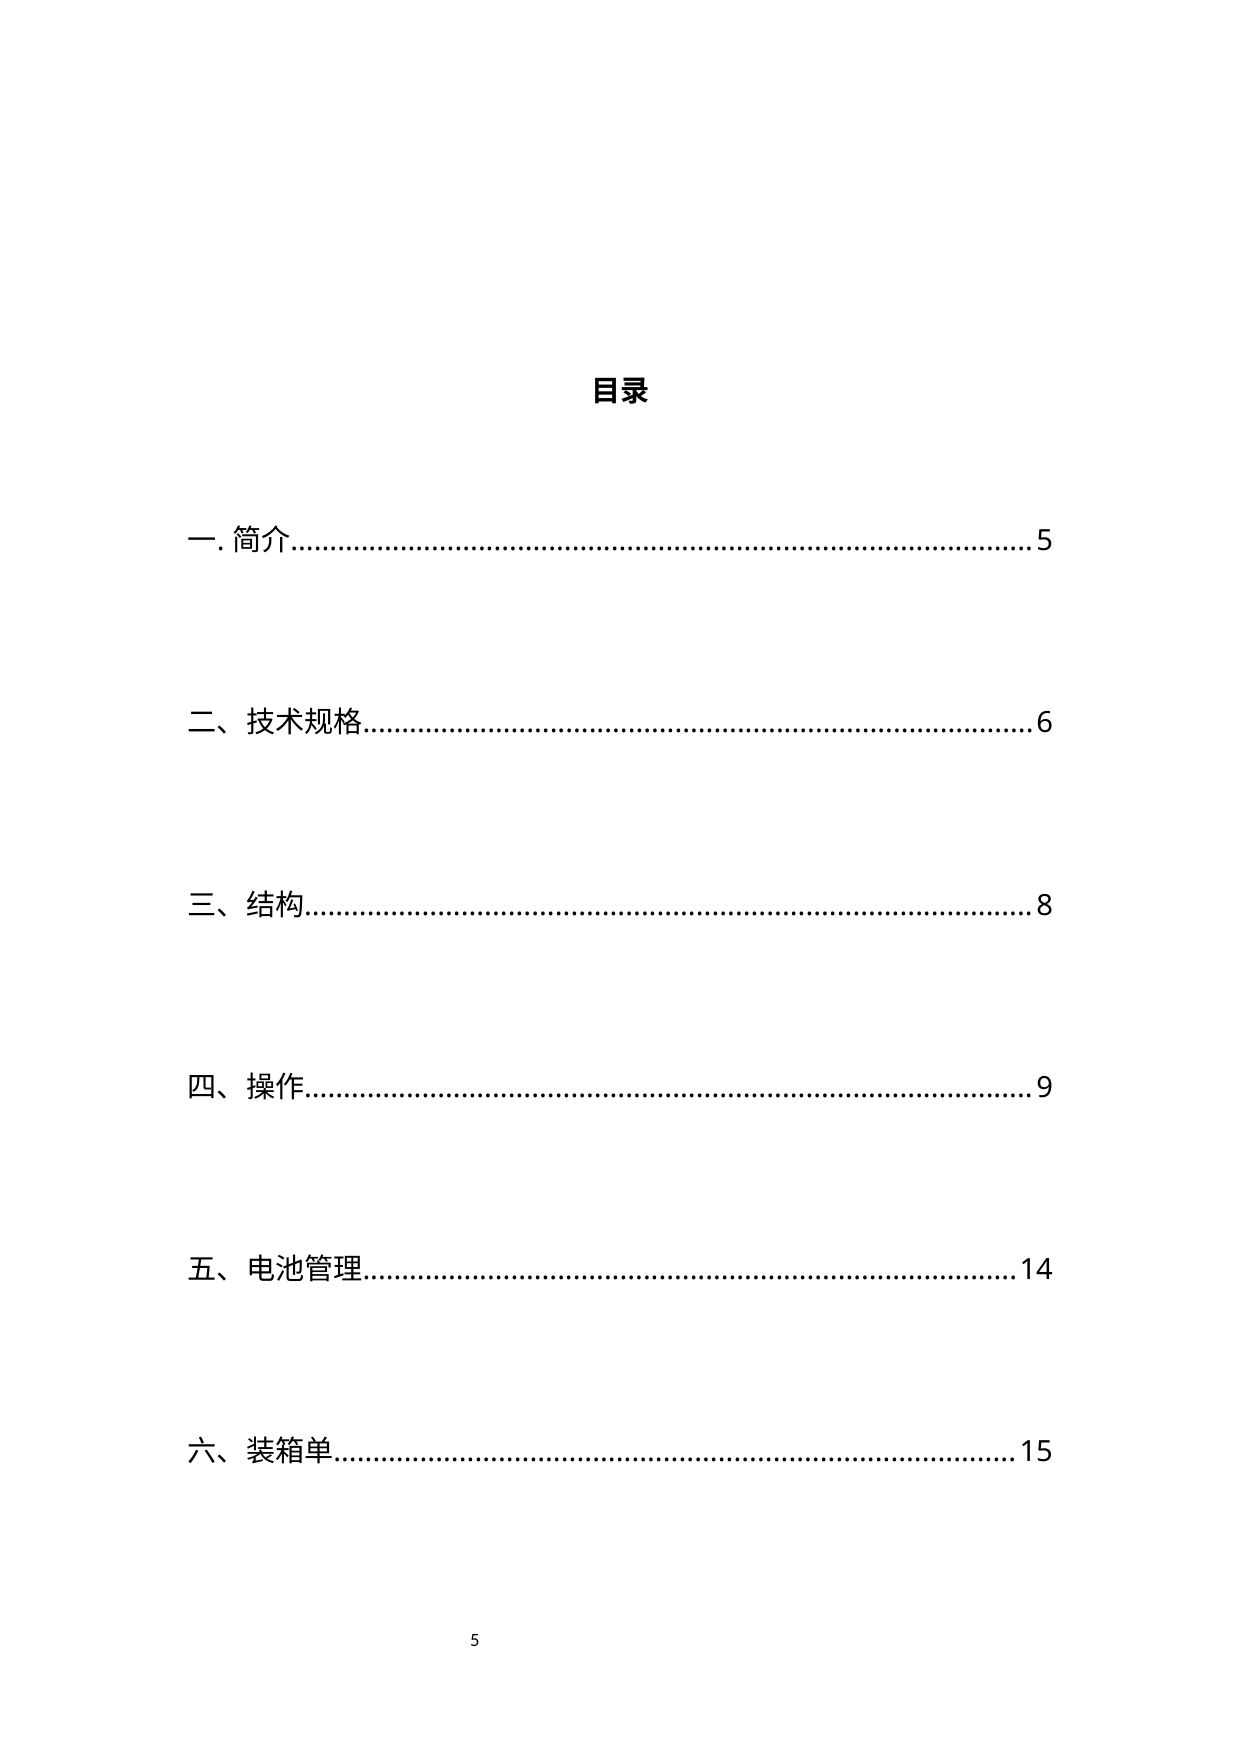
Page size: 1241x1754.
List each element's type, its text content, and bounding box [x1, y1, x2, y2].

text 一. 简介 5 [187, 505, 1053, 570]
text 目录 [187, 356, 1053, 421]
text 五、电池管理 14 [187, 1234, 1053, 1299]
text 三、结构 8 [187, 870, 1053, 935]
text 二、技术规格 6 [187, 688, 1053, 753]
text 六、装箱单 15 [187, 1417, 1053, 1482]
text 四、操作 9 [187, 1052, 1053, 1117]
